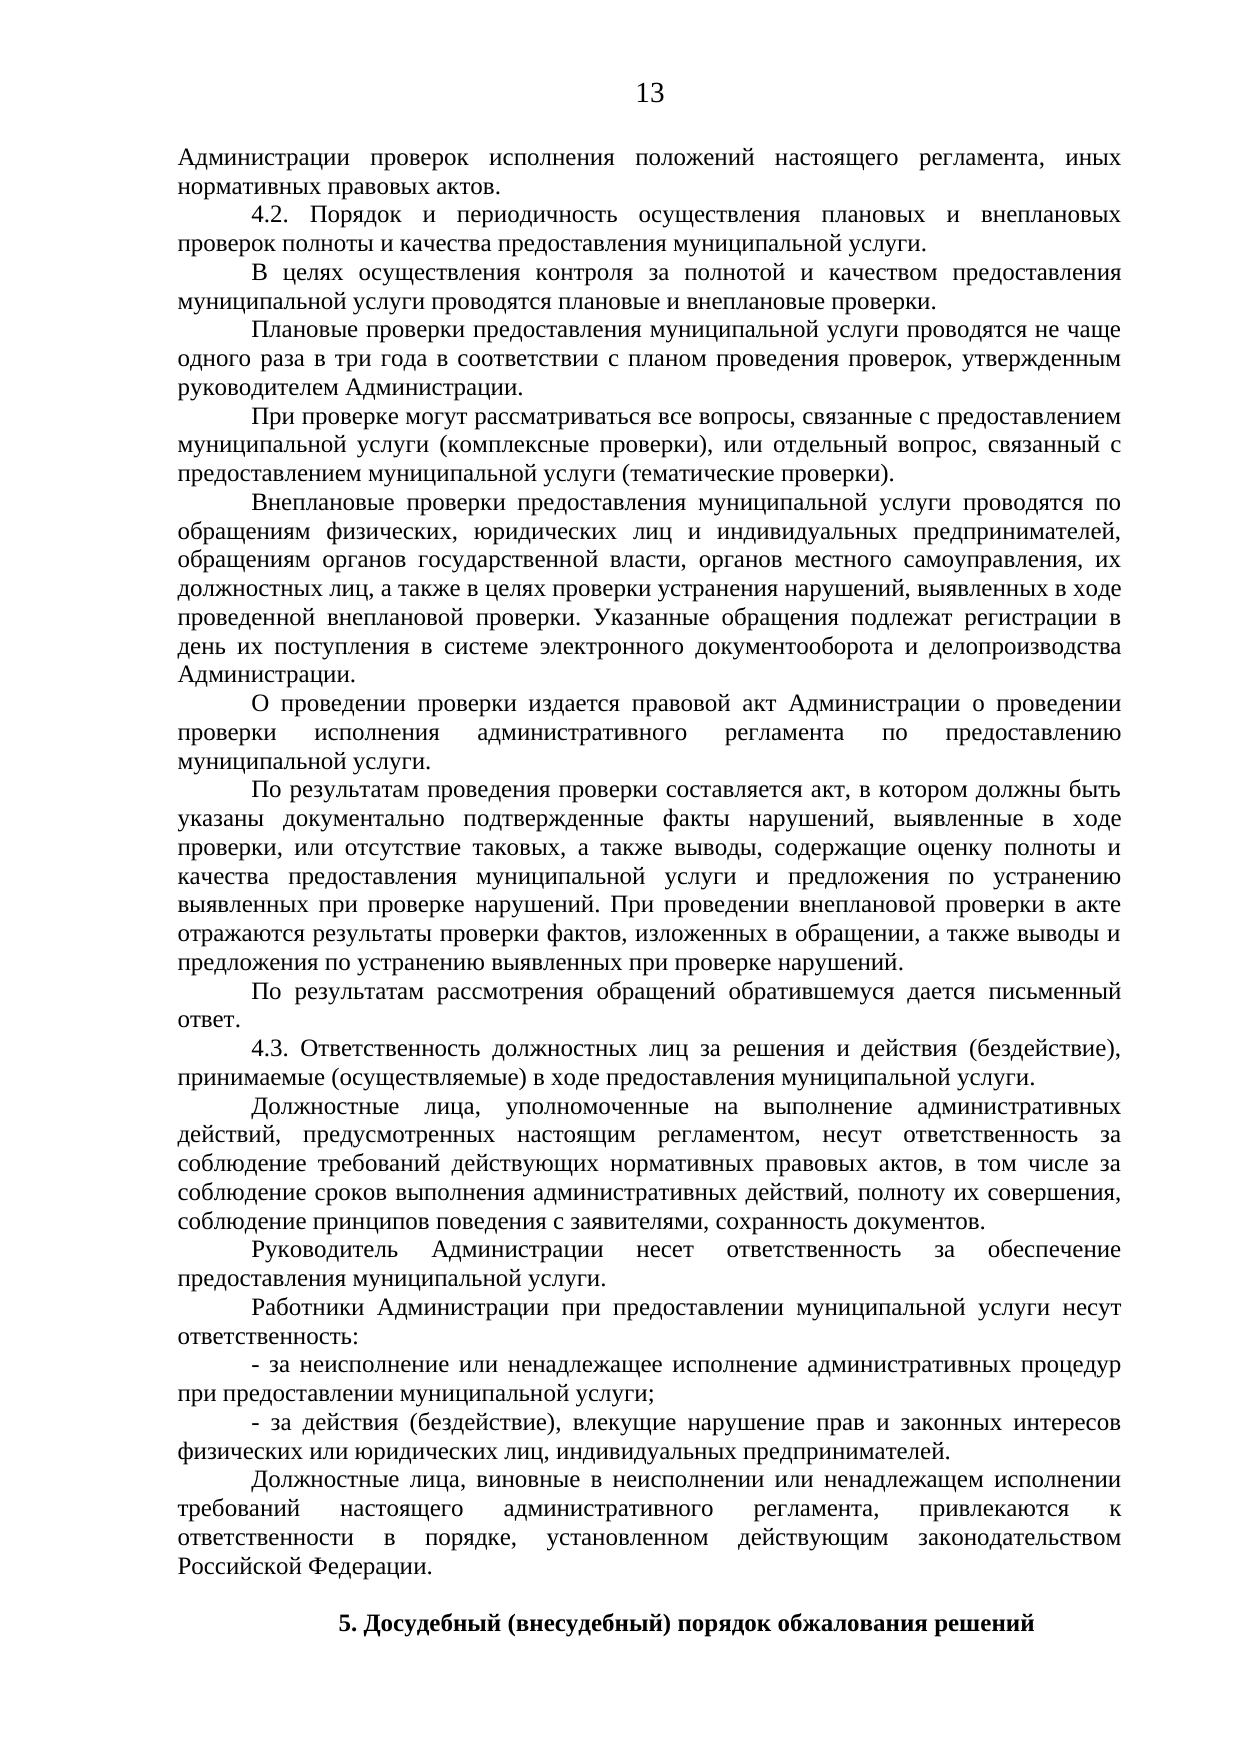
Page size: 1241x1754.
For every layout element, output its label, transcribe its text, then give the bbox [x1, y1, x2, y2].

text 4.3. Ответственность должностных лиц за решения и действия (бездействие), принимаемые (осуществляемые) в ходе предоставления муниципальной услуги. [177, 1033, 1122, 1091]
text - за неисполнение или ненадлежащее исполнение административных процедур при предоставлении муниципальной услуги; [177, 1349, 1122, 1407]
text 5. Досудебный (внесудебный) порядок обжалования решений [177, 1608, 1122, 1637]
text Должностные лица, уполномоченные на выполнение административных действий, предусмотренных настоящим регламентом, несут ответственность за соблюдение требований действующих нормативных правовых актов, в том числе за соблюдение сроков выполнения административных действий, полноту их совершения, соблюдение принципов поведения с заявителями, сохранность документов. [177, 1091, 1122, 1234]
text О проведении проверки издается правовой акт Администрации о проведении проверки исполнения административного регламента по предоставлению муниципальной услуги. [177, 688, 1122, 774]
text Работники Администрации при предоставлении муниципальной услуги несут ответственность: [177, 1292, 1122, 1349]
text Плановые проверки предоставления муниципальной услуги проводятся не чаще одного раза в три года в соответствии с планом проведения проверок, утвержденным руководителем Администрации. [177, 314, 1122, 401]
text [177, 142, 1122, 199]
text Должностные лица, виновные в неисполнении или ненадлежащем исполнении требований настоящего административного регламента, привлекаются к ответственности в порядке, установленном действующим законодательством Российской Федерации. [177, 1464, 1122, 1579]
text Внеплановые проверки предоставления муниципальной услуги проводятся по обращениям физических, юридических лиц и индивидуальных предпринимателей, обращениям органов государственной власти, органов местного самоуправления, их должностных лиц, а также в целях проверки устранения нарушений, выявленных в ходе проведенной внеплановой проверки. Указанные обращения подлежат регистрации в день их поступления в системе электронного документооборота и делопроизводства Администрации. [177, 487, 1122, 688]
text По результатам рассмотрения обращений обратившемуся дается письменный ответ. [177, 976, 1122, 1033]
text Руководитель Администрации несет ответственность за обеспечение предоставления муниципальной услуги. [177, 1234, 1122, 1292]
text При проверке могут рассматриваться все вопросы, связанные с предоставлением муниципальной услуги (комплексные проверки), или отдельный вопрос, связанный с предоставлением муниципальной услуги (тематические проверки). [177, 401, 1122, 487]
text По результатам проведения проверки составляется акт, в котором должны быть указаны документально подтвержденные факты нарушений, выявленные в ходе проверки, или отсутствие таковых, а также выводы, содержащие оценку полноты и качества предоставления муниципальной услуги и предложения по устранению выявленных при проверке нарушений. При проведении внеплановой проверки в акте отражаются результаты проверки фактов, изложенных в обращении, а также выводы и предложения по устранению выявленных при проверке нарушений. [177, 774, 1122, 976]
text 4.2. Порядок и периодичность осуществления плановых и внеплановых проверок полноты и качества предоставления муниципальной услуги. [177, 199, 1122, 257]
text - за действия (бездействие), влекущие нарушение прав и законных интересов физических или юридических лиц, индивидуальных предпринимателей. [177, 1407, 1122, 1464]
text В целях осуществления контроля за полнотой и качеством предоставления муниципальной услуги проводятся плановые и внеплановые проверки. [177, 257, 1122, 314]
